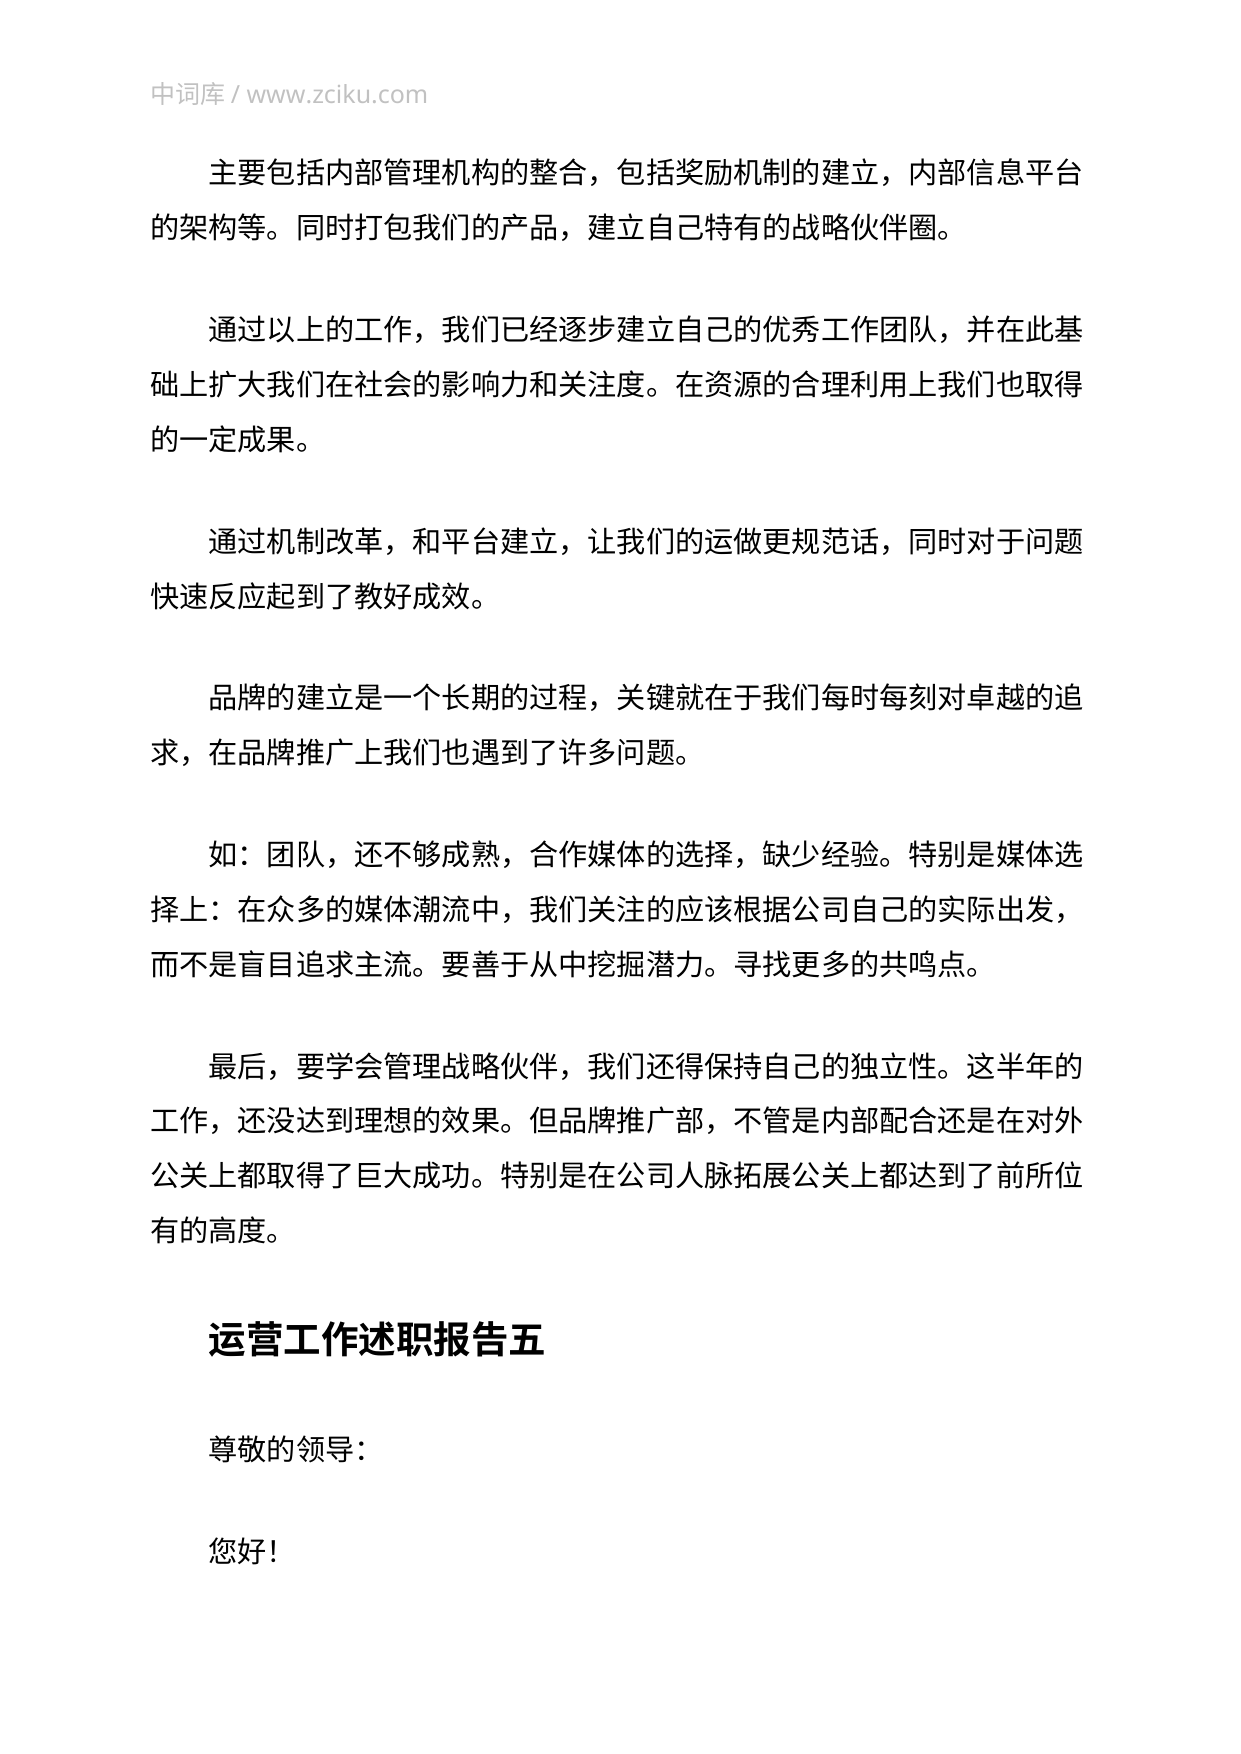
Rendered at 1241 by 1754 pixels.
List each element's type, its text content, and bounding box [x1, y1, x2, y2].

text 最后，要学会管理战略伙伴，我们还得保持自己的独立性。这半年的工作，还没达到理想的效果。但品牌推广部，不管是内部配合还是在对外公关上都取得了巨大成功。特别是在公司人脉拓展公关上都达到了前所位有的高度。 [150, 1043, 1090, 1250]
text 通过机制改革，和平台建立，让我们的运做更规范话，同时对于问题快速反应起到了教好成效。 [150, 518, 1090, 615]
text 如：团队，还不够成熟，合作媒体的选择，缺少经验。特别是媒体选择上：在众多的媒体潮流中，我们关注的应该根据公司自己的实际出发，而不是盲目追求主流。要善于从中挖掘潜力。寻找更多的共鸣点。 [150, 832, 1090, 984]
text 运营工作述职报告五 [150, 1309, 1090, 1364]
text 主要包括内部管理机构的整合，包括奖励机制的建立，内部信息平台的架构等。同时打包我们的产品，建立自己特有的战略伙伴圈。 [150, 150, 1090, 247]
text 通过以上的工作，我们已经逐步建立自己的优秀工作团队，并在此基础上扩大我们在社会的影响力和关注度。在资源的合理利用上我们也取得的一定成果。 [150, 307, 1090, 459]
text 您好！ [150, 1529, 1090, 1571]
text 尊敬的领导： [150, 1427, 1090, 1469]
text 品牌的建立是一个长期的过程，关键就在于我们每时每刻对卓越的追求，在品牌推广上我们也遇到了许多问题。 [150, 675, 1090, 772]
